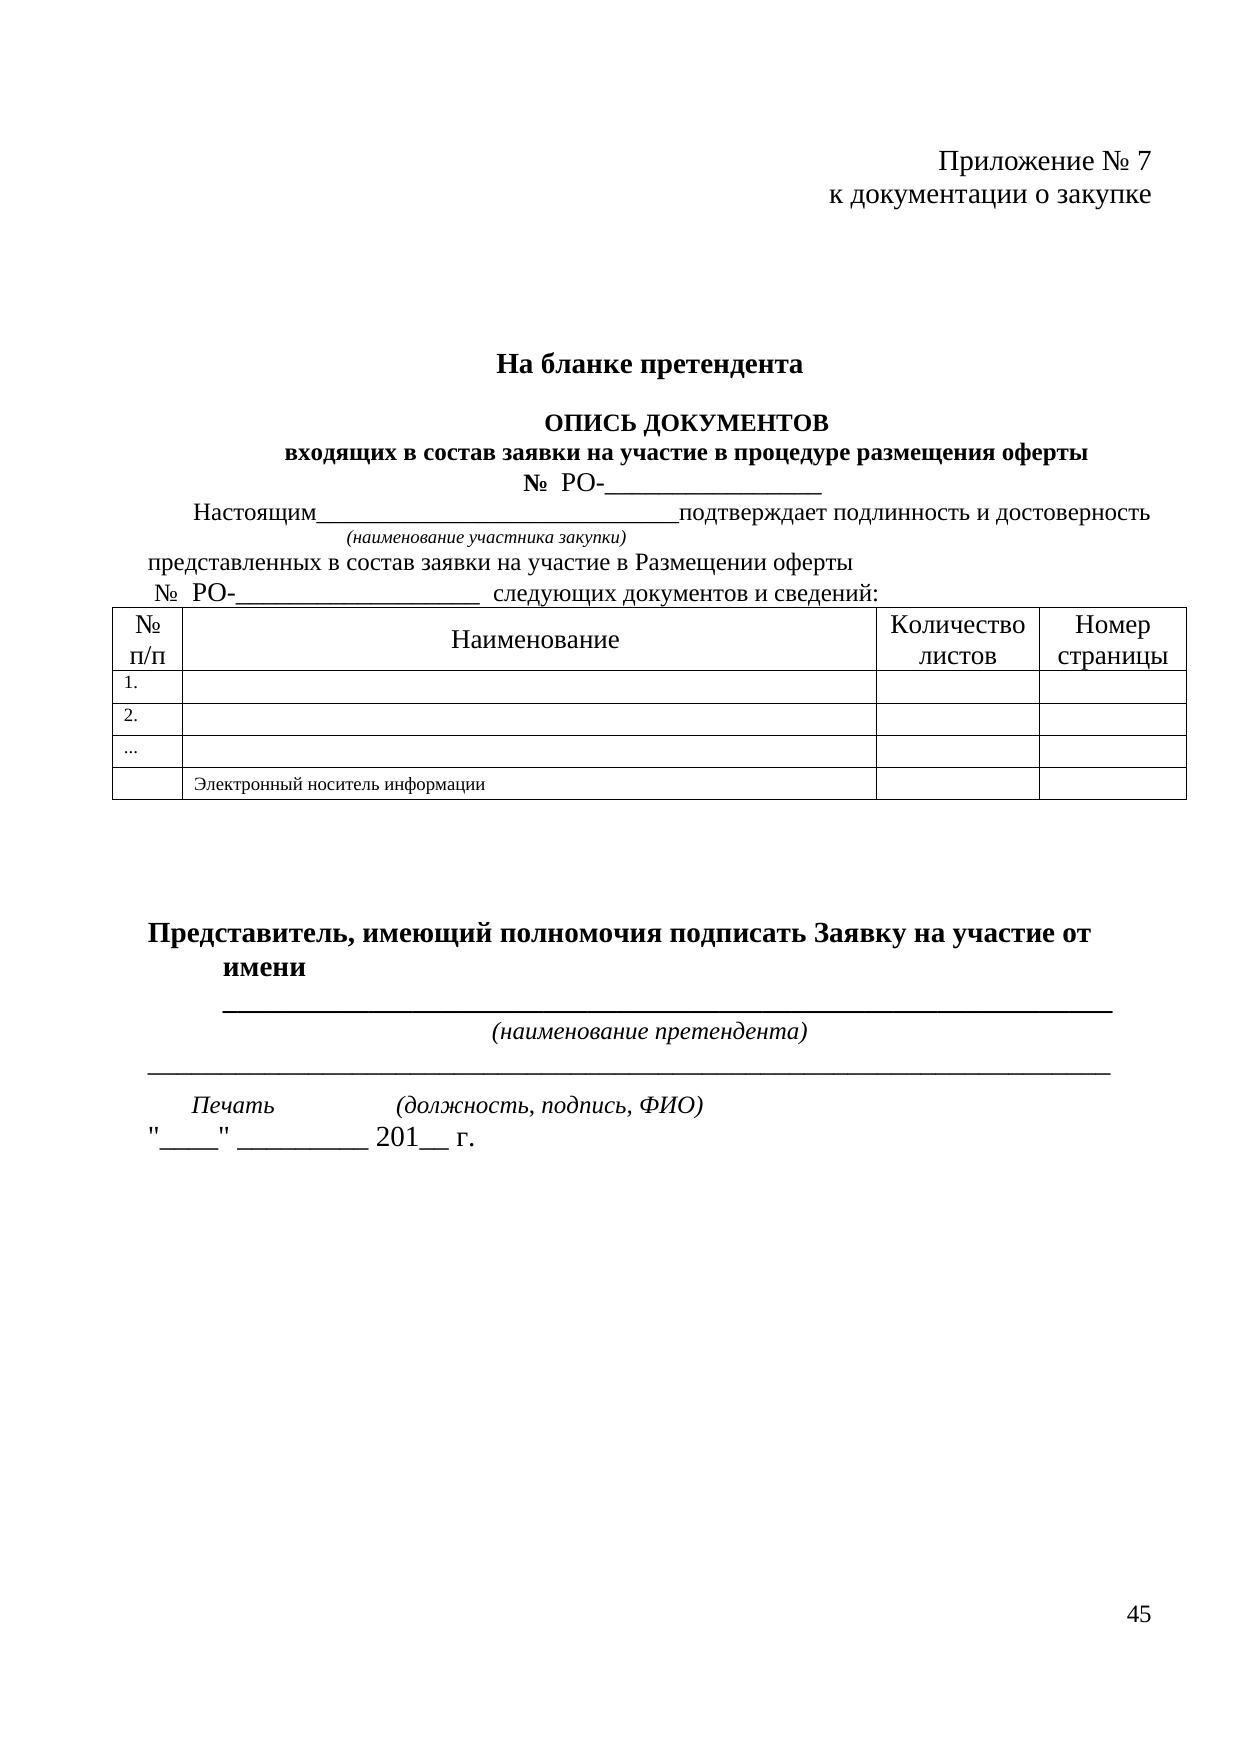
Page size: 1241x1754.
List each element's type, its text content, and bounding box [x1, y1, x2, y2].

table_cell [183, 671, 876, 702]
table_header Наименование [183, 608, 876, 670]
table_header Номер страницы [1040, 608, 1186, 670]
table_cell [877, 768, 1039, 799]
text представленных в состав заявки на участие в Размещении оферты [148, 547, 1152, 576]
table_cell [877, 704, 1039, 735]
subtitle Приложение № 7 к документации о закупке [148, 143, 1152, 210]
text (наименование претендента) [148, 1016, 1152, 1044]
text Печать (должность, подпись, ФИО) [148, 1091, 1152, 1119]
table_cell ... [113, 736, 182, 767]
table_cell [877, 736, 1039, 767]
table_cell [1040, 736, 1186, 767]
table_header Количество листов [877, 608, 1039, 670]
text "____" _________ 201__ г. [148, 1119, 1152, 1153]
table_cell [1040, 768, 1186, 799]
text На бланке претендента [148, 346, 1152, 379]
text № РО-__________________ следующих документов и сведений: [148, 576, 1152, 607]
text Настоящим_____________________________подтверждает подлинность и достоверность [148, 497, 1152, 526]
table_header № п/п [113, 608, 182, 670]
subtitle Представитель, имеющий полномочия подписать Заявку на участие от имени _____________________________________________________________ [148, 915, 1152, 1016]
text (наименование участника закупки) [148, 526, 1152, 547]
table_cell [1040, 704, 1186, 735]
table_cell 2. [113, 704, 182, 735]
text входящих в состав заявки на участие в процедуре размещения оферты [148, 437, 1152, 466]
table_cell [183, 736, 876, 767]
table_cell [183, 704, 876, 735]
text № РО-________________ [148, 466, 1152, 497]
table_cell [113, 768, 182, 799]
table_cell 1. [113, 671, 182, 702]
text ОПИСЬ ДОКУМЕНТОВ [148, 408, 1152, 437]
text __________________________________________________________________ [148, 1044, 1152, 1078]
table_cell [1040, 671, 1186, 702]
table_cell [877, 671, 1039, 702]
table_cell Электронный носитель информации [183, 768, 876, 799]
